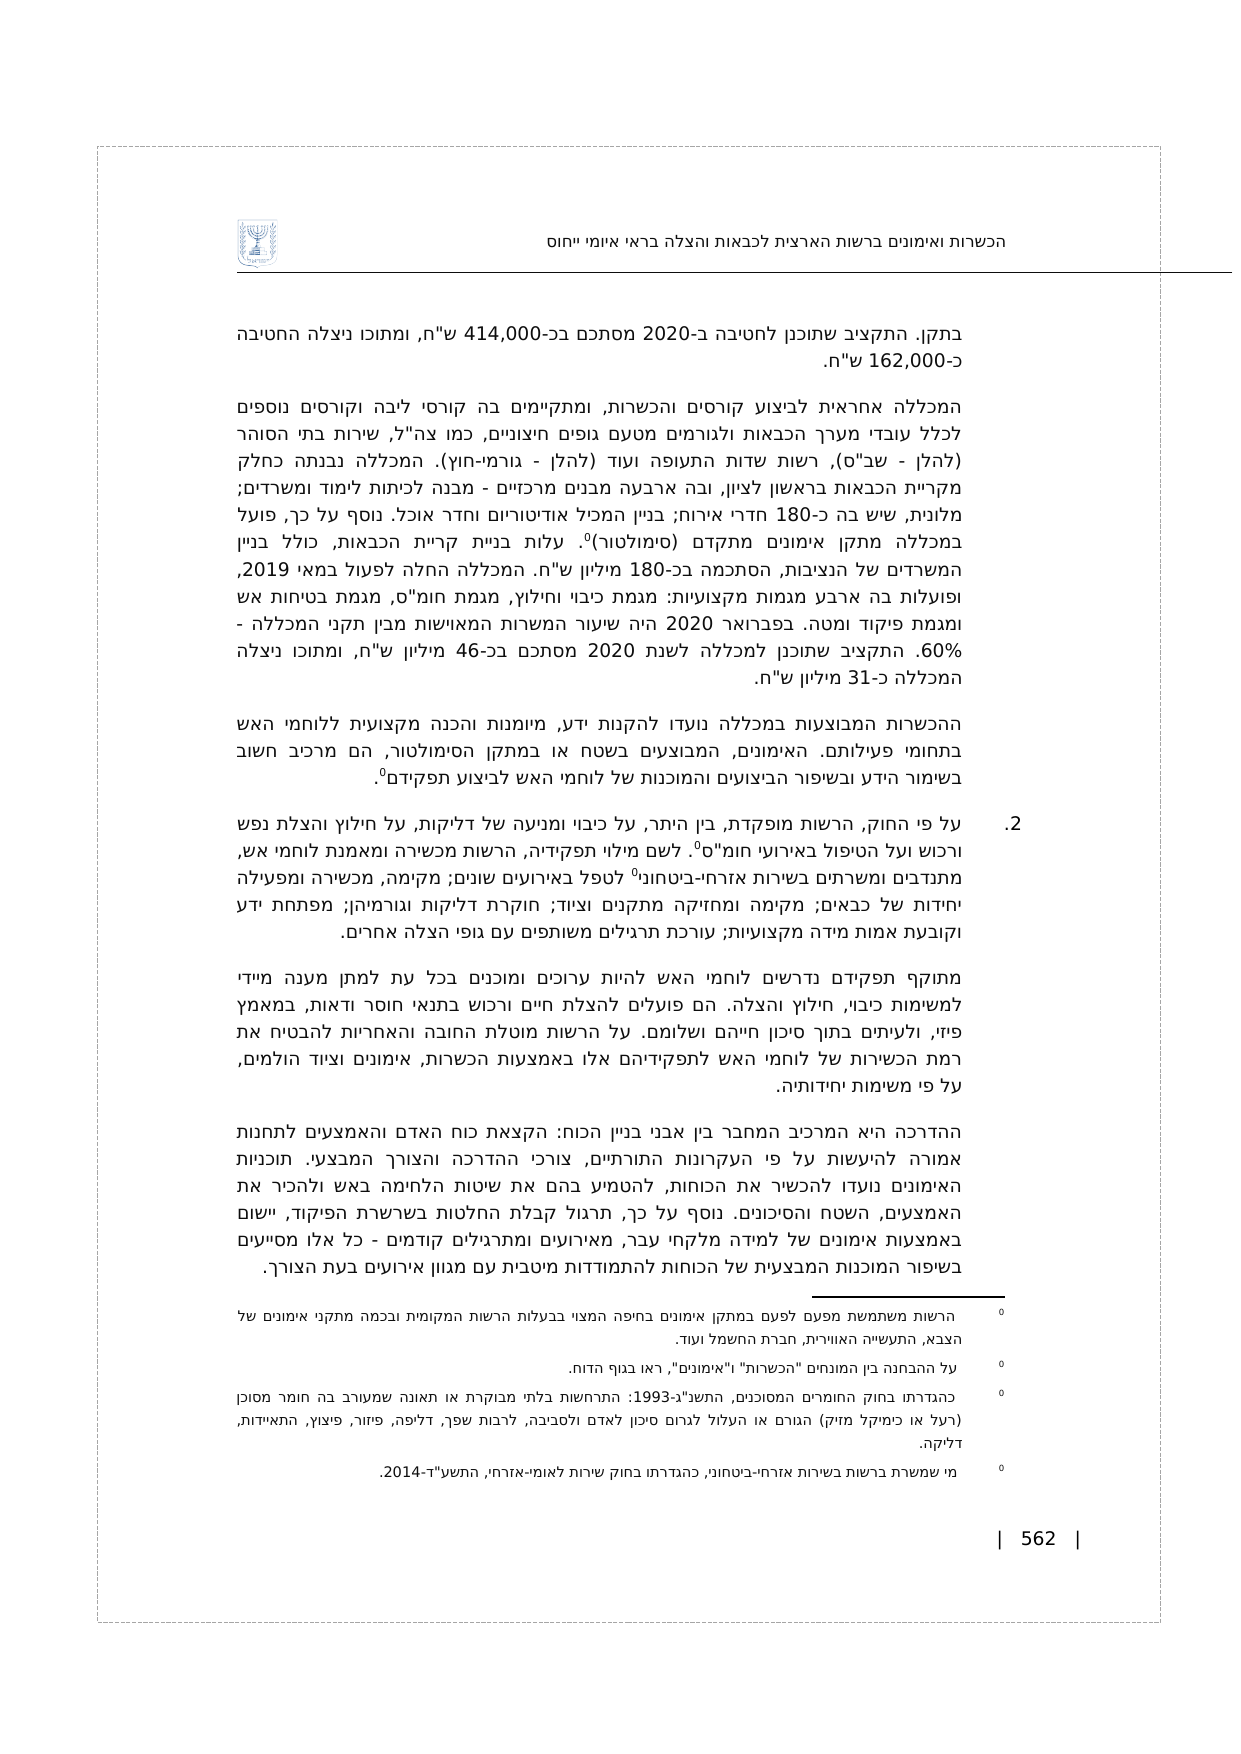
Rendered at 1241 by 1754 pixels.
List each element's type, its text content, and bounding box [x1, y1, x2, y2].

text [236, 319, 1004, 373]
text המכללה אחראית לביצוע קורסים והכשרות, ומתקיימים בה קורסי ליבה וקורסים נוספים לכלל עובדי מערך הכבאות ולגורמים מטעם גופים חיצוניים, כמו צה"ל, שירות בתי הסוהר (להלן - שב"ס), רשות שדות התעופה ועוד (להלן - גורמי-חוץ). המכללה נבנתה כחלק מקריית הכבאות בראשון לציון, ובה ארבעה מבנים מרכזיים - מבנה לכיתות לימוד ומשרדים; מלונית, שיש בה כ-180 חדרי אירוח; בניין המכיל אודיטוריום וחדר אוכל. נוסף על כך, פועל במכללה מתקן אימונים מתקדם (סימולטור). עלות בניית קריית הכבאות, כולל בניין המשרדים של הנציבות, הסתכמה בכ-180 מיליון ש"ח. המכללה החלה לפעול במאי 2019, ופועלות בה ארבע מגמות מקצועיות: מגמת כיבוי וחילוץ, מגמת חומ"ס, מגמת בטיחות אש ומגמת פיקוד ומטה. בפברואר 2020 היה שיעור המשרות המאוישות מבין תקני המכללה - 60%. התקציב שתוכנן למכללה לשנת 2020 מסתכם בכ-46 מיליון ש"ח, ומתוכו ניצלה המכללה כ-31 מיליון ש"ח. [236, 392, 963, 690]
text מתוקף תפקידם נדרשים לוחמי האש להיות ערוכים ומוכנים בכל עת למתן מענה מיידי למשימות כיבוי, חילוץ והצלה. הם פועלים להצלת חיים ורכוש בתנאי חוסר ודאות, במאמץ פיזי, ולעיתים בתוך סיכון חייהם ושלומם. על הרשות מוטלת החובה והאחריות להבטיח את רמת הכשירות של לוחמי האש לתפקידיהם אלו באמצעות הכשרות, אימונים וציוד הולמים, על פי משימות יחידותיה. [236, 963, 963, 1098]
text ההדרכה היא המרכיב המחבר בין אבני בניין הכוח: הקצאת כוח האדם והאמצעים לתחנות אמורה להיעשות על פי העקרונות התורתיים, צורכי ההדרכה והצורך המבצעי. תוכניות האימונים נועדו להכשיר את הכוחות, להטמיע בהם את שיטות הלחימה באש ולהכיר את האמצעים, השטח והסיכונים. נוסף על כך, תרגול קבלת החלטות בשרשרת הפיקוד, יישום באמצעות אימונים של למידה מלקחי עבר, מאירועים ומתרגילים קודמים - כל אלו מסייעים בשיפור המוכנות המבצעית של הכוחות להתמודדות מיטבית עם מגוון אירועים בעת הצורך. [236, 1117, 963, 1279]
text על פי החוק, הרשות מופקדת, בין היתר, על כיבוי ומניעה של דליקות, על חילוץ והצלת נפש ורכוש ועל הטיפול באירועי חומ"ס. לשם מילוי תפקידיה, הרשות מכשירה ומאמנת לוחמי אש, מתנדבים ומשרתים בשירות אזרחי-ביטחוני לטפל באירועים שונים; מקימה, מכשירה ומפעילה יחידות של כבאים; מקימה ומחזיקה מתקנים וציוד; חוקרת דליקות וגורמיהן; מפתחת ידע וקובעת אמות מידה מקצועיות; עורכת תרגילים משותפים עם גופי הצלה אחרים. [236, 808, 1004, 944]
text ההכשרות המבוצעות במכללה נועדו להקנות ידע, מיומנות והכנה מקצועית ללוחמי האש בתחומי פעילותם. האימונים, המבוצעים בשטח או במתקן הסימולטור, הם מרכיב חשוב בשימור הידע ובשיפור הביצועים והמוכנות של לוחמי האש לביצוע תפקידם. [236, 708, 963, 790]
